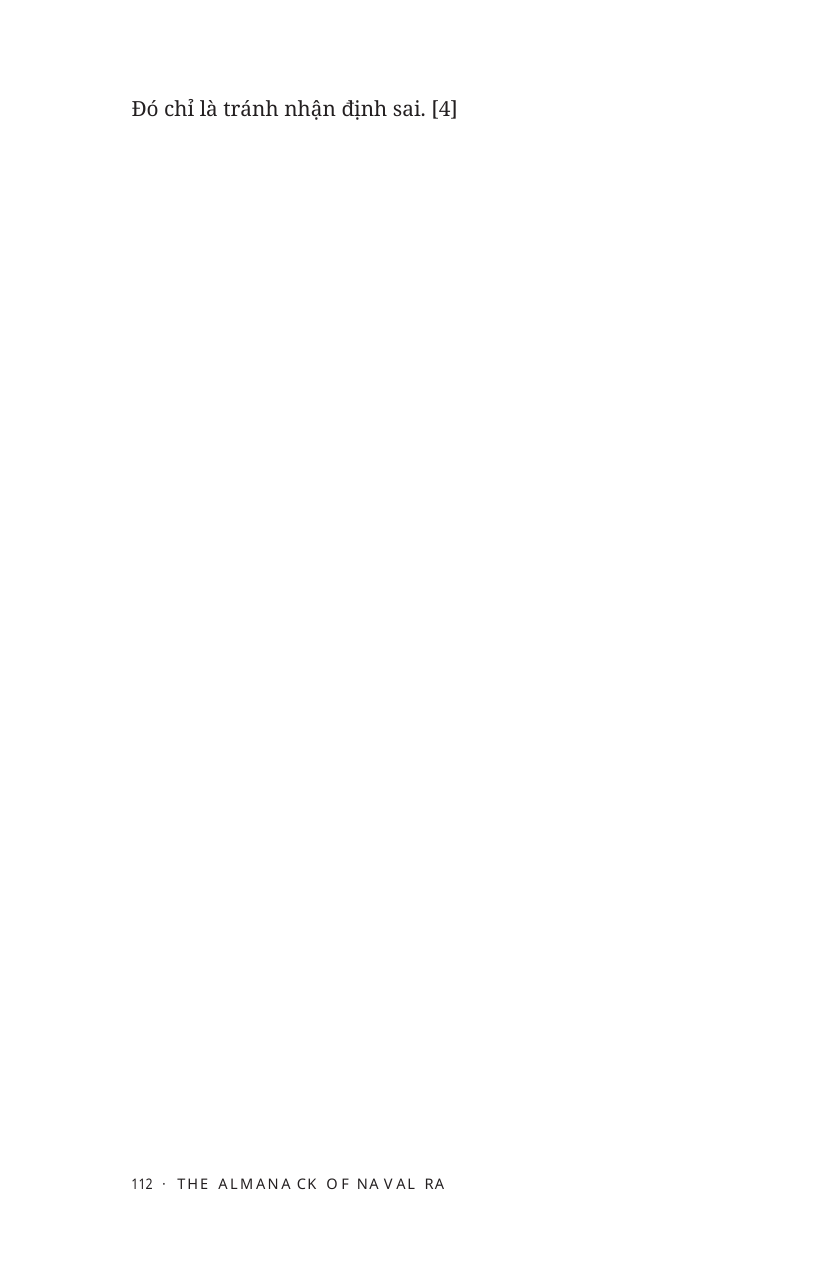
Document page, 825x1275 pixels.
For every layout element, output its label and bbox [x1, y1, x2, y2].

text [131, 94, 698, 122]
